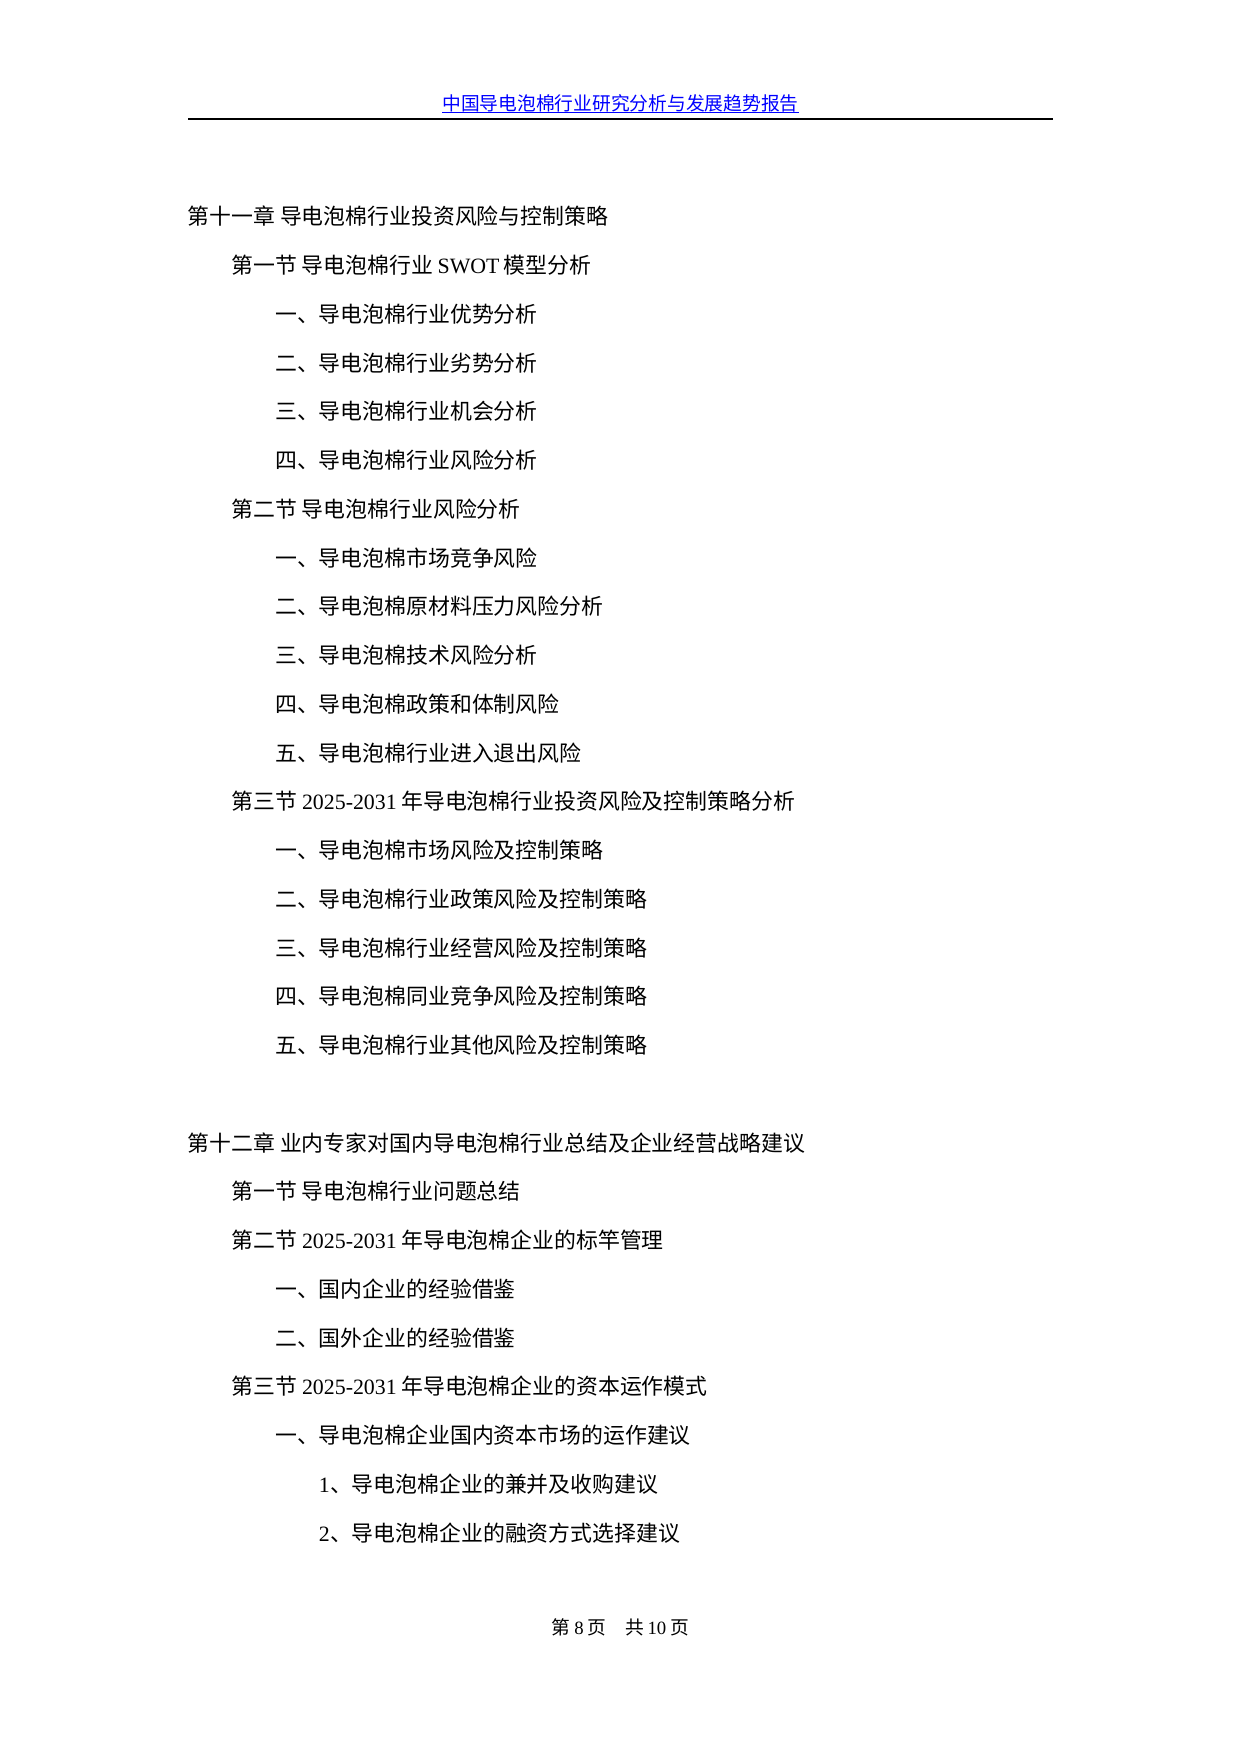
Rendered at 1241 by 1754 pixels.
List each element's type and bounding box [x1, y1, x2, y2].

text [187, 150, 1053, 1548]
